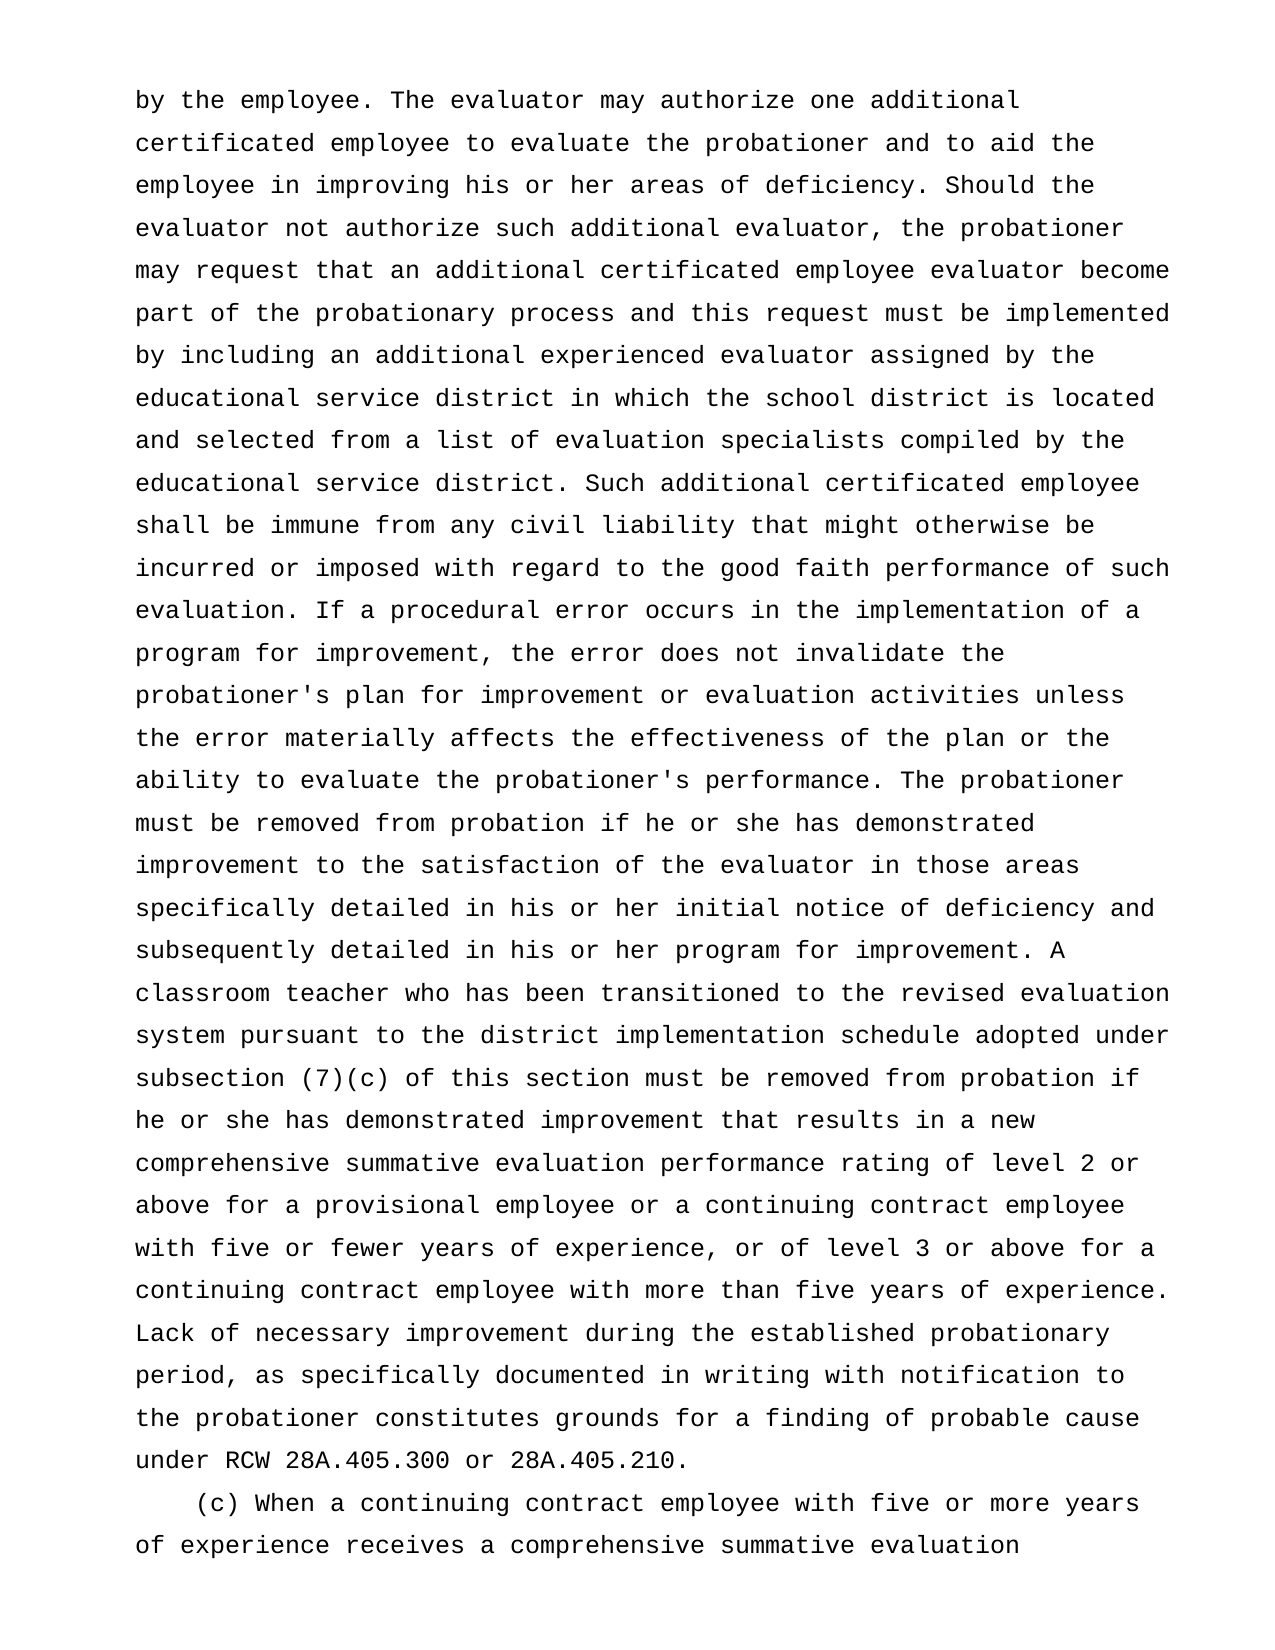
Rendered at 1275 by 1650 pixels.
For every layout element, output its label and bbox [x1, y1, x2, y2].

text [135, 75, 1170, 1477]
text [135, 1477, 1170, 1562]
